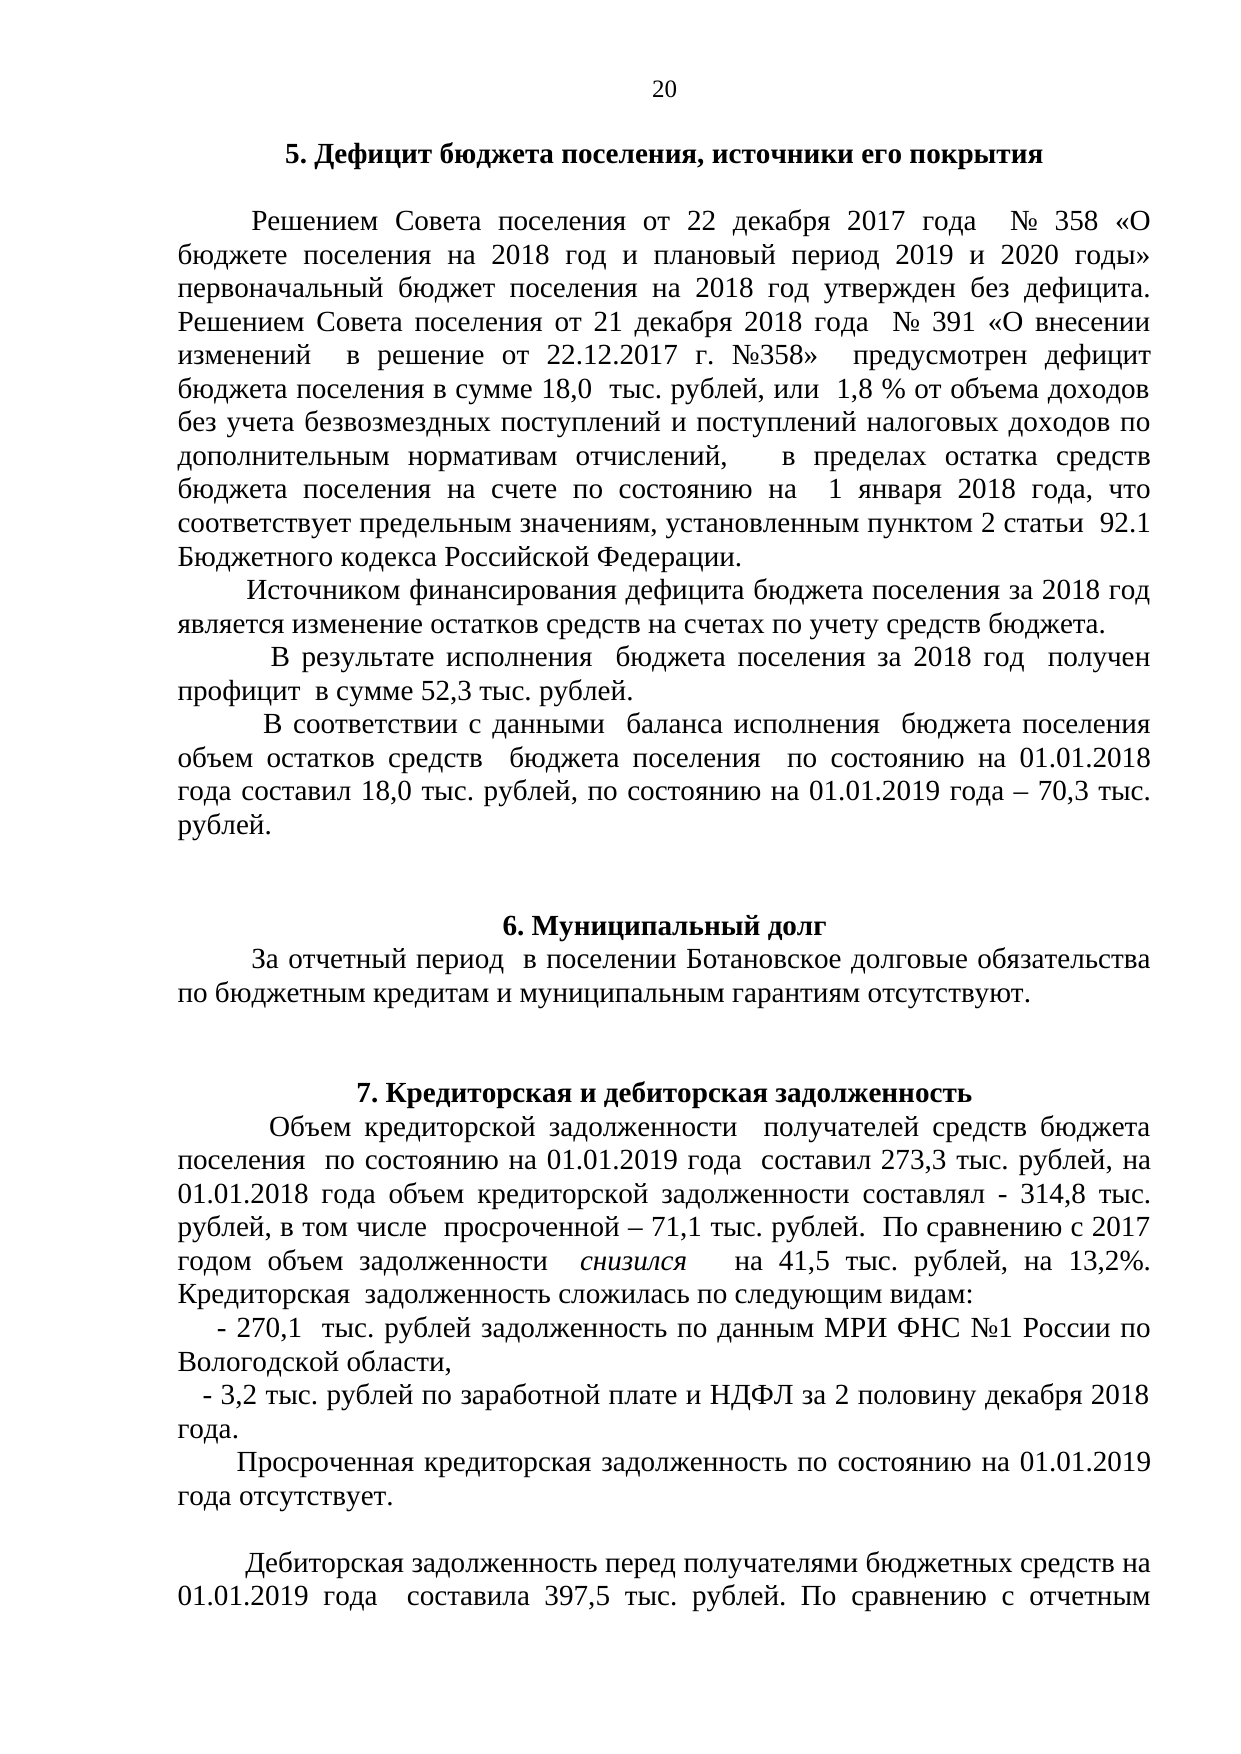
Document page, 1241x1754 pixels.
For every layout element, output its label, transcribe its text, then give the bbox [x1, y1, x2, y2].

text - 270,1 тыс. рублей задолженность по данным МРИ ФНС №1 России по Вологодской области, [177, 1310, 1152, 1377]
text 6. Муниципальный долг [177, 908, 1152, 941]
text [177, 1545, 1152, 1612]
text Решением Совета поселения от 22 декабря 2017 года № 358 «О бюджете поселения на 2018 год и плановый период 2019 и 2020 годы» первоначальный бюджет поселения на 2018 год утвержден без дефицита. Решением Совета поселения от 21 декабря 2018 года № 391 «О внесении изменений в решение от 22.12.2017 г. №358» предусмотрен дефицит бюджета поселения в сумме 18,0 тыс. рублей, или 1,8 % от объема доходов без учета безвозмездных поступлений и поступлений налоговых доходов по дополнительным нормативам отчислений, в пределах остатка средств бюджета поселения на счете по состоянию на 1 января 2018 года, что соответствует предельным значениям, установленным пунктом 2 статьи 92.1 Бюджетного кодекса Российской Федерации. [177, 203, 1152, 572]
text За отчетный период в поселении Ботановское долговые обязательства по бюджетным кредитам и муниципальным гарантиям отсутствуют. [177, 941, 1152, 1008]
text В результате исполнения бюджета поселения за 2018 год получен профицит в сумме 52,3 тыс. рублей. [177, 639, 1152, 706]
text 7. Кредиторская и дебиторская задолженность [177, 1075, 1152, 1109]
text Объем кредиторской задолженности получателей средств бюджета поселения по состоянию на 01.01.2019 года составил 273,3 тыс. рублей, на 01.01.2018 года объем кредиторской задолженности составлял - 314,8 тыс. рублей, в том числе просроченной – 71,1 тыс. рублей. По сравнению с 2017 годом объем задолженности снизился на 41,5 тыс. рублей, на 13,2%. Кредиторская задолженность сложилась по следующим видам: [177, 1109, 1152, 1310]
text 5. Дефицит бюджета поселения, источники его покрытия [177, 136, 1152, 170]
text В соответствии с данными баланса исполнения бюджета поселения объем остатков средств бюджета поселения по состоянию на 01.01.2018 года составил 18,0 тыс. рублей, по состоянию на 01.01.2019 года – 70,3 тыс. рублей. [177, 706, 1152, 841]
text Просроченная кредиторская задолженность по состоянию на 01.01.2019 года отсутствует. [177, 1444, 1152, 1511]
text - 3,2 тыс. рублей по заработной плате и НДФЛ за 2 половину декабря 2018 года. [177, 1377, 1152, 1444]
text Источником финансирования дефицита бюджета поселения за 2018 год является изменение остатков средств на счетах по учету средств бюджета. [177, 572, 1152, 639]
